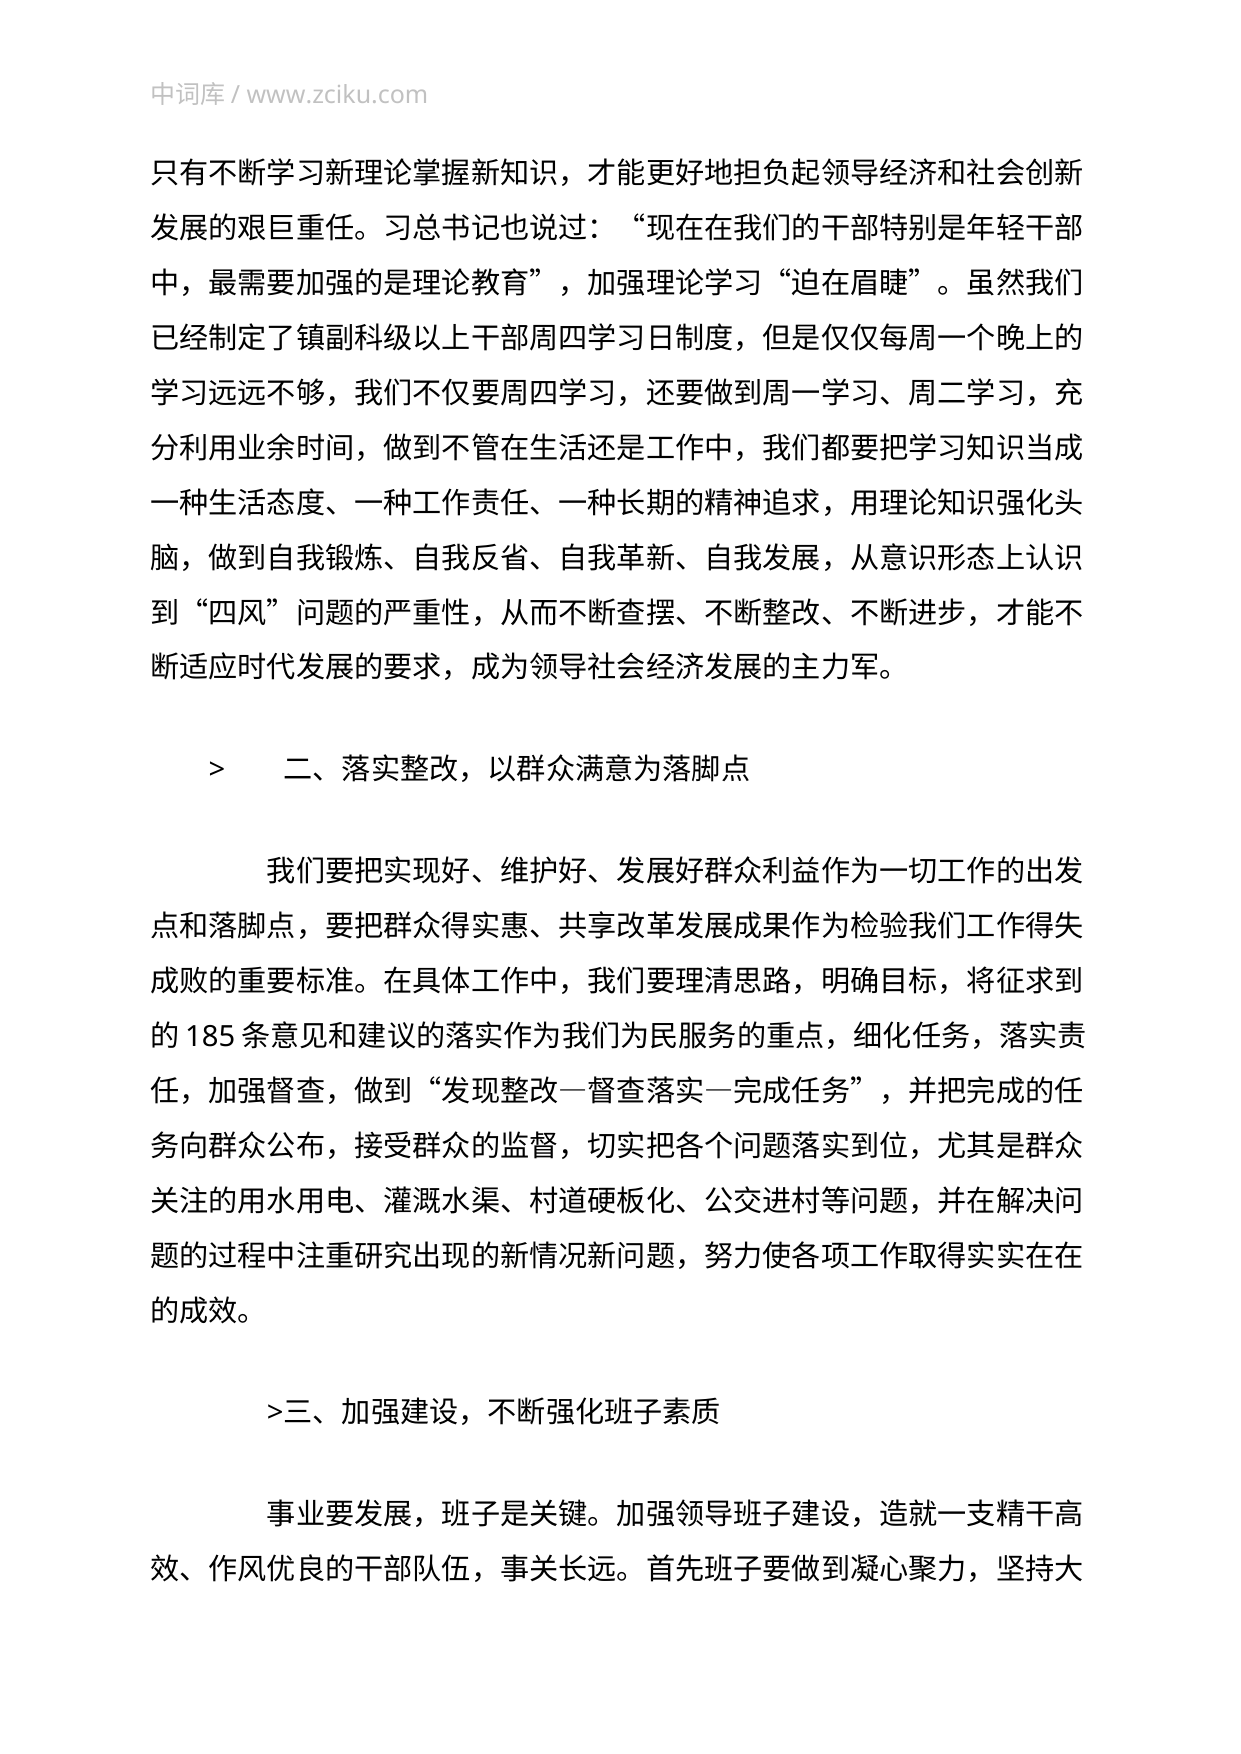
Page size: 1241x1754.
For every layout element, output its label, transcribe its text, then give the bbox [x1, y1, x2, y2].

text > 二、落实整改，以群众满意为落脚点 [150, 746, 1090, 788]
text 我们要把实现好、维护好、发展好群众利益作为一切工作的出发点和落脚点，要把群众得实惠、共享改革发展成果作为检验我们工作得失成败的重要标准。在具体工作中，我们要理清思路，明确目标，将征求到的185条意见和建议的落实作为我们为民服务的重点，细化任务，落实责任，加强督查，做到“发现整改—督查落实—完成任务”，并把完成的任务向群众公布，接受群众的监督，切实把各个问题落实到位，尤其是群众关注的用水用电、灌溉水渠、村道硬板化、公交进村等问题，并在解决问题的过程中注重研究出现的新情况新问题，努力使各项工作取得实实在在的成效。 [150, 848, 1090, 1329]
text >三、加强建设，不断强化班子素质 [150, 1389, 1090, 1431]
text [150, 1491, 1090, 1588]
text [150, 150, 1090, 686]
